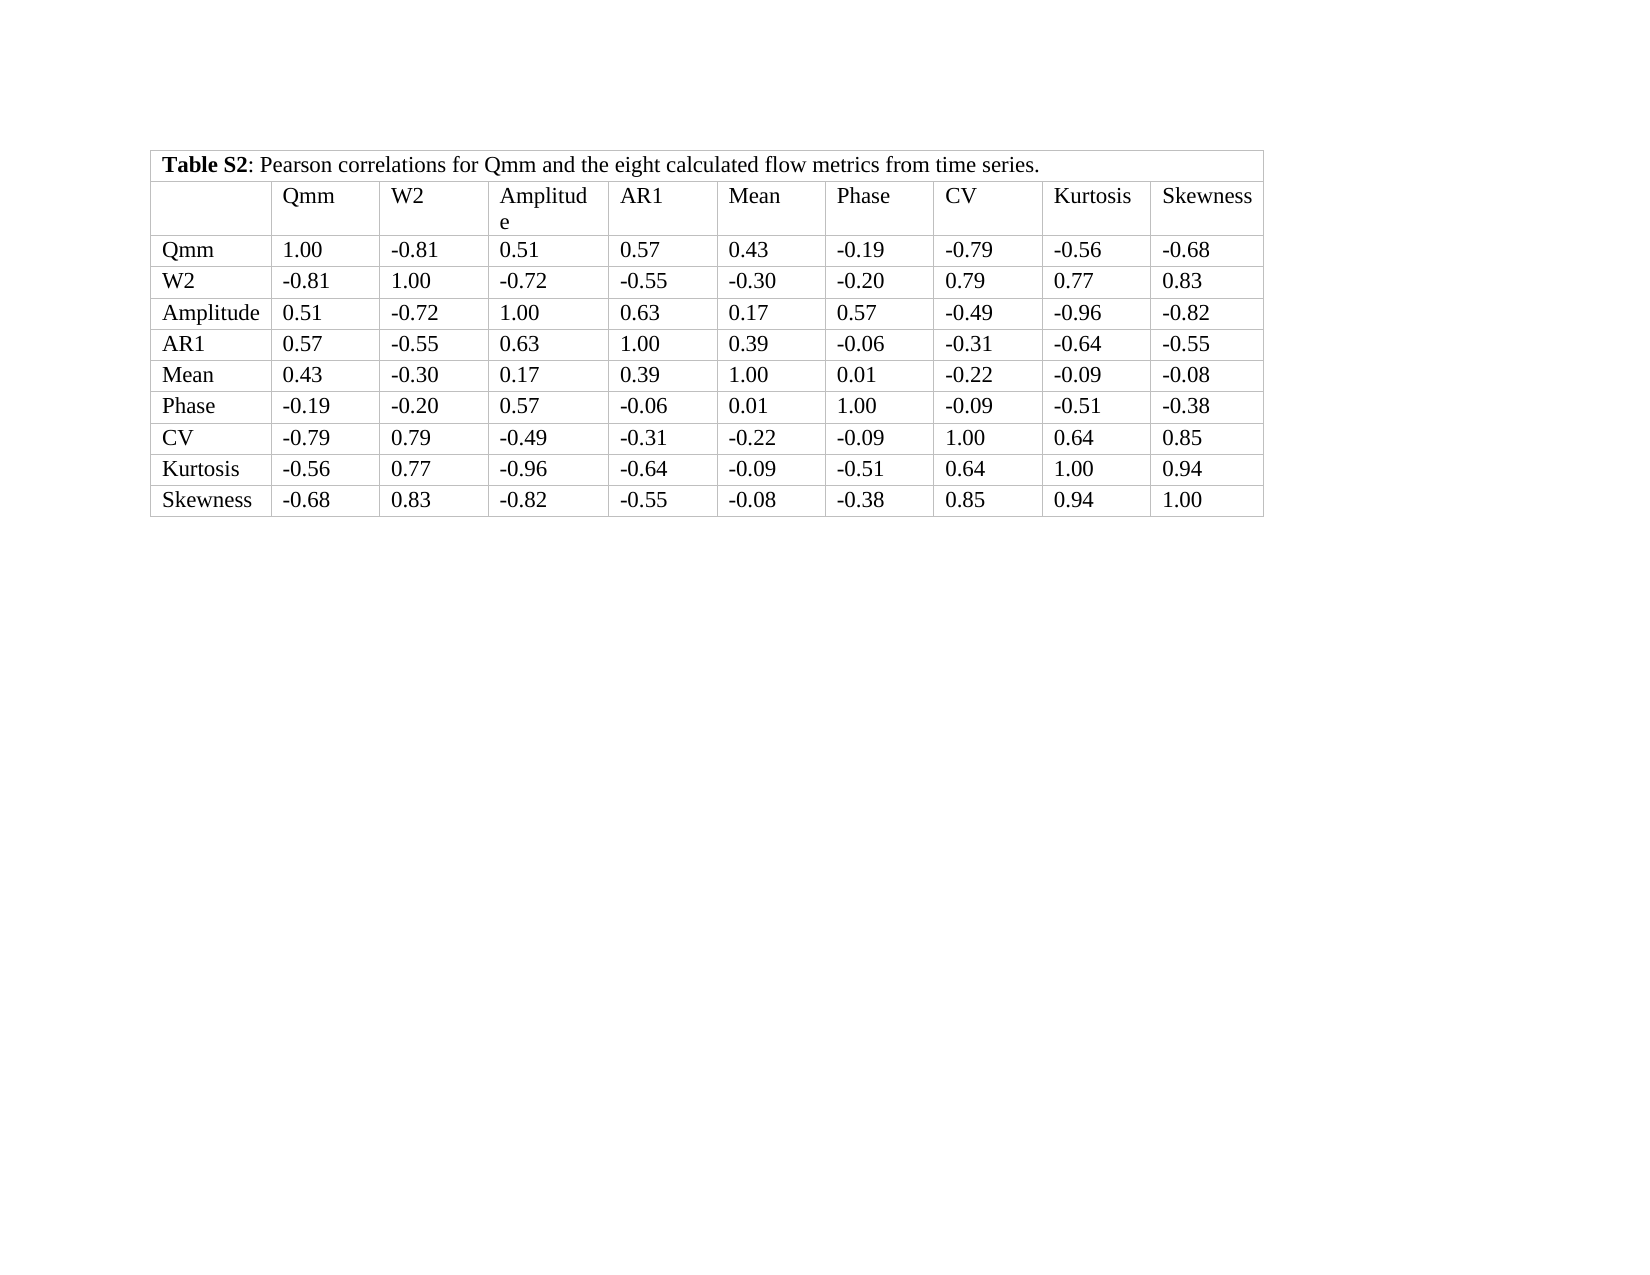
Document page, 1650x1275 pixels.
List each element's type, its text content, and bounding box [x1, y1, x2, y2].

table_cell W2 [151, 267, 271, 297]
table_cell Phase [151, 392, 271, 422]
table_cell 1.00 [609, 330, 717, 360]
table_cell 0.17 [718, 299, 825, 329]
table_cell CV [934, 182, 1042, 235]
table_cell 0.57 [826, 299, 933, 329]
table_cell AR1 [151, 330, 271, 360]
table_cell 0.83 [1151, 267, 1263, 297]
table_cell Kurtosis [151, 455, 271, 485]
table_cell -0.81 [380, 236, 488, 266]
table_cell 0.51 [489, 236, 608, 266]
table_cell -0.09 [934, 392, 1042, 422]
table_cell -0.31 [609, 424, 717, 454]
table_cell 0.64 [1043, 424, 1150, 454]
table_cell 0.77 [1043, 267, 1150, 297]
table_cell 1.00 [718, 361, 825, 391]
table_cell Skewness [1151, 182, 1263, 235]
table_cell 0.51 [272, 299, 379, 329]
table_header Table S2: Pearson correlations for Qmm and the eight calculated flow metrics from time series. [151, 151, 1263, 181]
table_cell Phase [826, 182, 933, 235]
table_cell -0.30 [718, 267, 825, 297]
table_cell -0.30 [380, 361, 488, 391]
table_cell 1.00 [826, 392, 933, 422]
table_cell -0.79 [272, 424, 379, 454]
table_cell -0.20 [380, 392, 488, 422]
table_cell 0.39 [609, 361, 717, 391]
table_cell Amplitude [151, 299, 271, 329]
table_cell -0.81 [272, 267, 379, 297]
table_cell -0.09 [718, 455, 825, 485]
table_cell -0.64 [1043, 330, 1150, 360]
table_cell W2 [380, 182, 488, 235]
table_cell -0.55 [609, 267, 717, 297]
table_cell 0.83 [380, 486, 488, 516]
table_cell 0.63 [489, 330, 608, 360]
table_cell -0.68 [272, 486, 379, 516]
table_cell 0.79 [380, 424, 488, 454]
table_cell -0.79 [934, 236, 1042, 266]
table_cell -0.82 [489, 486, 608, 516]
table_cell 0.77 [380, 455, 488, 485]
table_cell -0.09 [826, 424, 933, 454]
table_cell -0.31 [934, 330, 1042, 360]
table_cell -0.06 [609, 392, 717, 422]
table_cell -0.68 [1151, 236, 1263, 266]
table_cell 0.01 [718, 392, 825, 422]
table_cell Amplitude [489, 182, 608, 235]
table_cell -0.82 [1151, 299, 1263, 329]
table_cell 0.94 [1043, 486, 1150, 516]
table_cell 0.43 [718, 236, 825, 266]
table_cell -0.20 [826, 267, 933, 297]
table_cell -0.56 [1043, 236, 1150, 266]
table_cell 1.00 [1043, 455, 1150, 485]
table_cell -0.72 [380, 299, 488, 329]
table_cell -0.96 [1043, 299, 1150, 329]
table_cell -0.51 [826, 455, 933, 485]
table_cell CV [151, 424, 271, 454]
table_cell -0.08 [1151, 361, 1263, 391]
table_cell -0.08 [718, 486, 825, 516]
table_cell Qmm [272, 182, 379, 235]
table_cell 0.79 [934, 267, 1042, 297]
table_cell -0.22 [718, 424, 825, 454]
table_cell 1.00 [1151, 486, 1263, 516]
table_cell 1.00 [489, 299, 608, 329]
table_cell -0.64 [609, 455, 717, 485]
table_cell -0.38 [1151, 392, 1263, 422]
table_cell 0.17 [489, 361, 608, 391]
table_cell -0.55 [609, 486, 717, 516]
table_cell 1.00 [380, 267, 488, 297]
table_cell 0.57 [609, 236, 717, 266]
table_cell -0.09 [1043, 361, 1150, 391]
table_cell Mean [151, 361, 271, 391]
table_cell -0.22 [934, 361, 1042, 391]
table_cell -0.51 [1043, 392, 1150, 422]
table_cell Skewness [151, 486, 271, 516]
table_cell [151, 182, 271, 235]
table_cell -0.55 [380, 330, 488, 360]
table_cell -0.72 [489, 267, 608, 297]
table_cell AR1 [609, 182, 717, 235]
table_cell 0.64 [934, 455, 1042, 485]
table_cell -0.06 [826, 330, 933, 360]
table_cell -0.96 [489, 455, 608, 485]
table_cell 0.94 [1151, 455, 1263, 485]
table_cell -0.56 [272, 455, 379, 485]
table_cell 1.00 [272, 236, 379, 266]
table_cell Kurtosis [1043, 182, 1150, 235]
table_cell 0.63 [609, 299, 717, 329]
table_cell Qmm [151, 236, 271, 266]
table_cell 0.85 [1151, 424, 1263, 454]
table_cell 0.57 [272, 330, 379, 360]
table_cell -0.49 [934, 299, 1042, 329]
table_cell 0.57 [489, 392, 608, 422]
table_cell 1.00 [934, 424, 1042, 454]
table_cell 0.39 [718, 330, 825, 360]
table_cell -0.55 [1151, 330, 1263, 360]
table_cell Mean [718, 182, 825, 235]
table_cell -0.49 [489, 424, 608, 454]
table_cell 0.43 [272, 361, 379, 391]
table_cell 0.01 [826, 361, 933, 391]
table_cell -0.19 [826, 236, 933, 266]
table_cell -0.38 [826, 486, 933, 516]
table_cell -0.19 [272, 392, 379, 422]
table_cell 0.85 [934, 486, 1042, 516]
